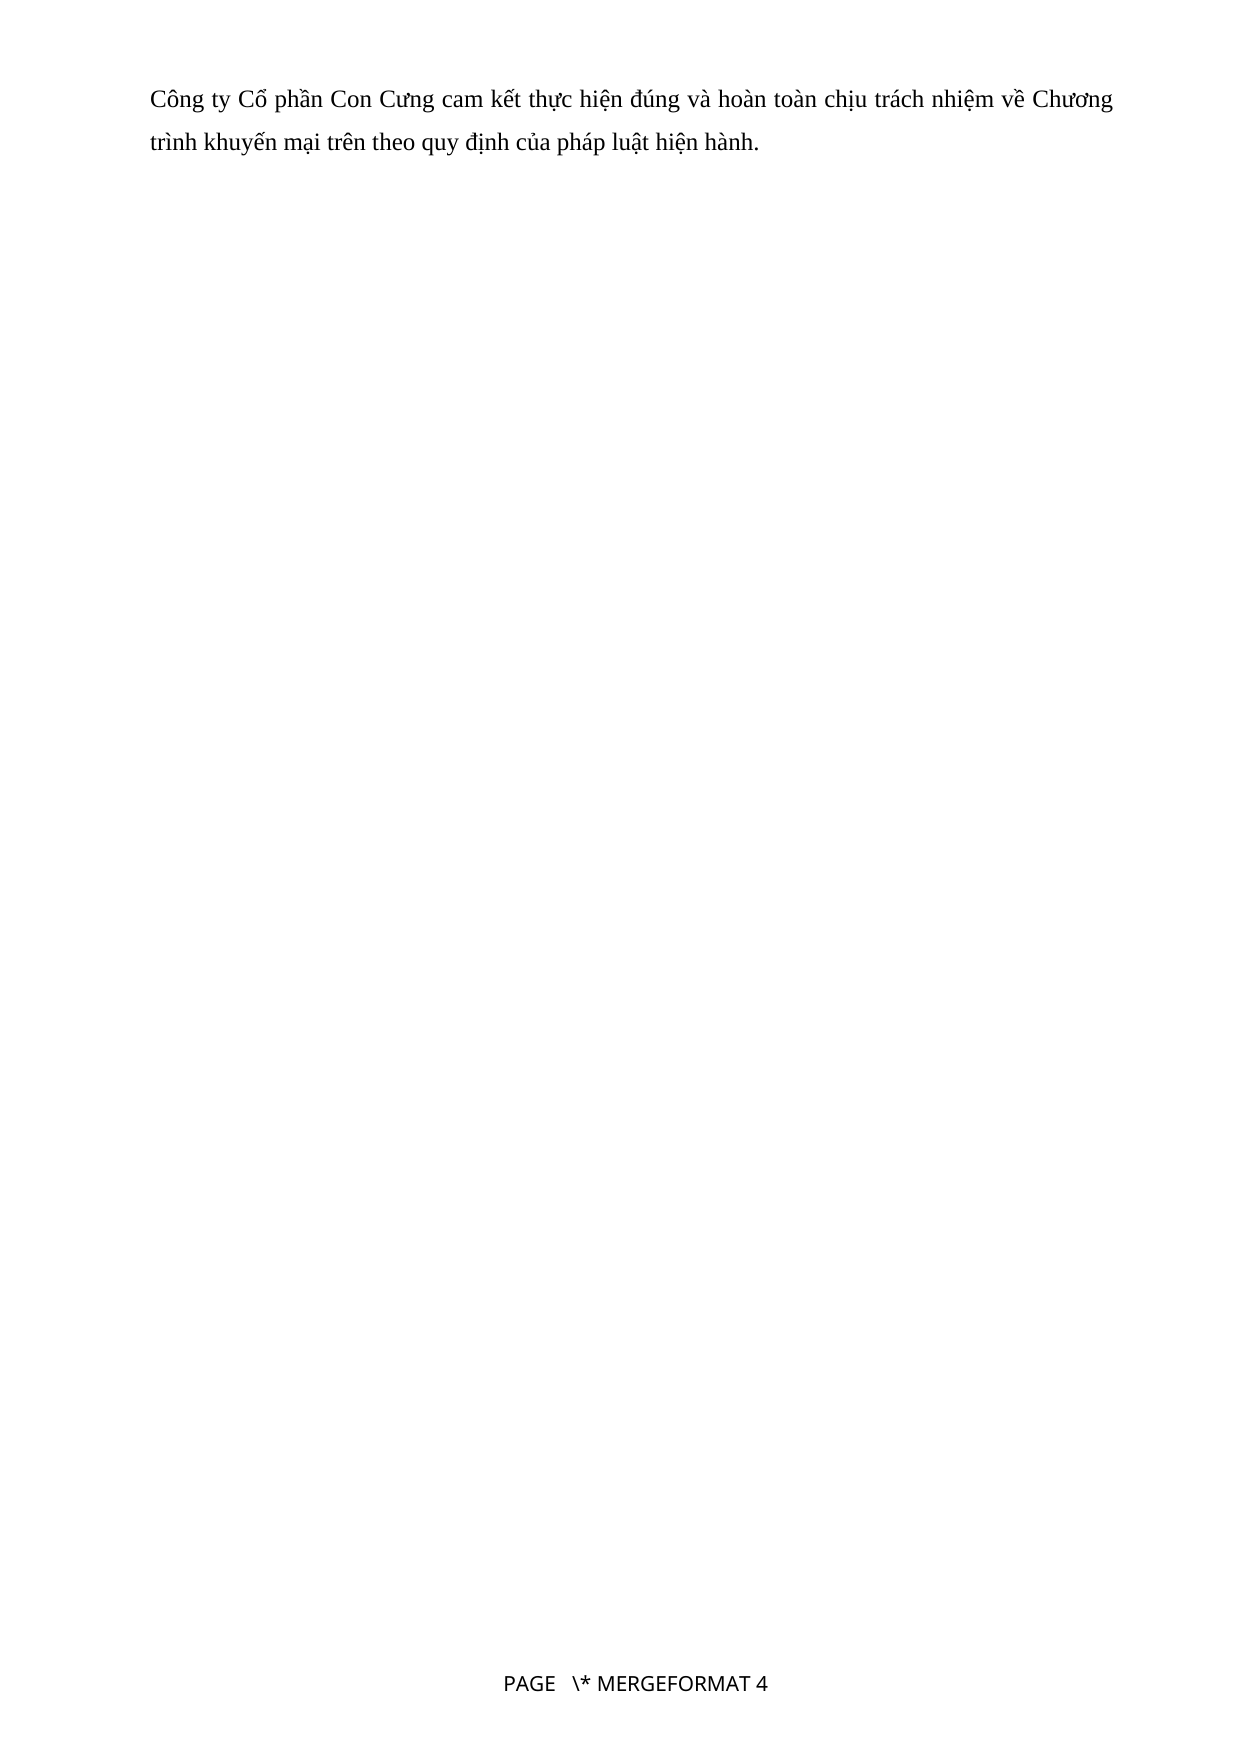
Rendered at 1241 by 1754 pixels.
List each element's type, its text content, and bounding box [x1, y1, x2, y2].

text Công ty Cổ phần Con Cưng cam kết thực hiện đúng và hoàn toàn chịu trách nhiệm về Chương trình khuyến mại trên theo quy định của pháp luật hiện hành. [150, 84, 1116, 156]
